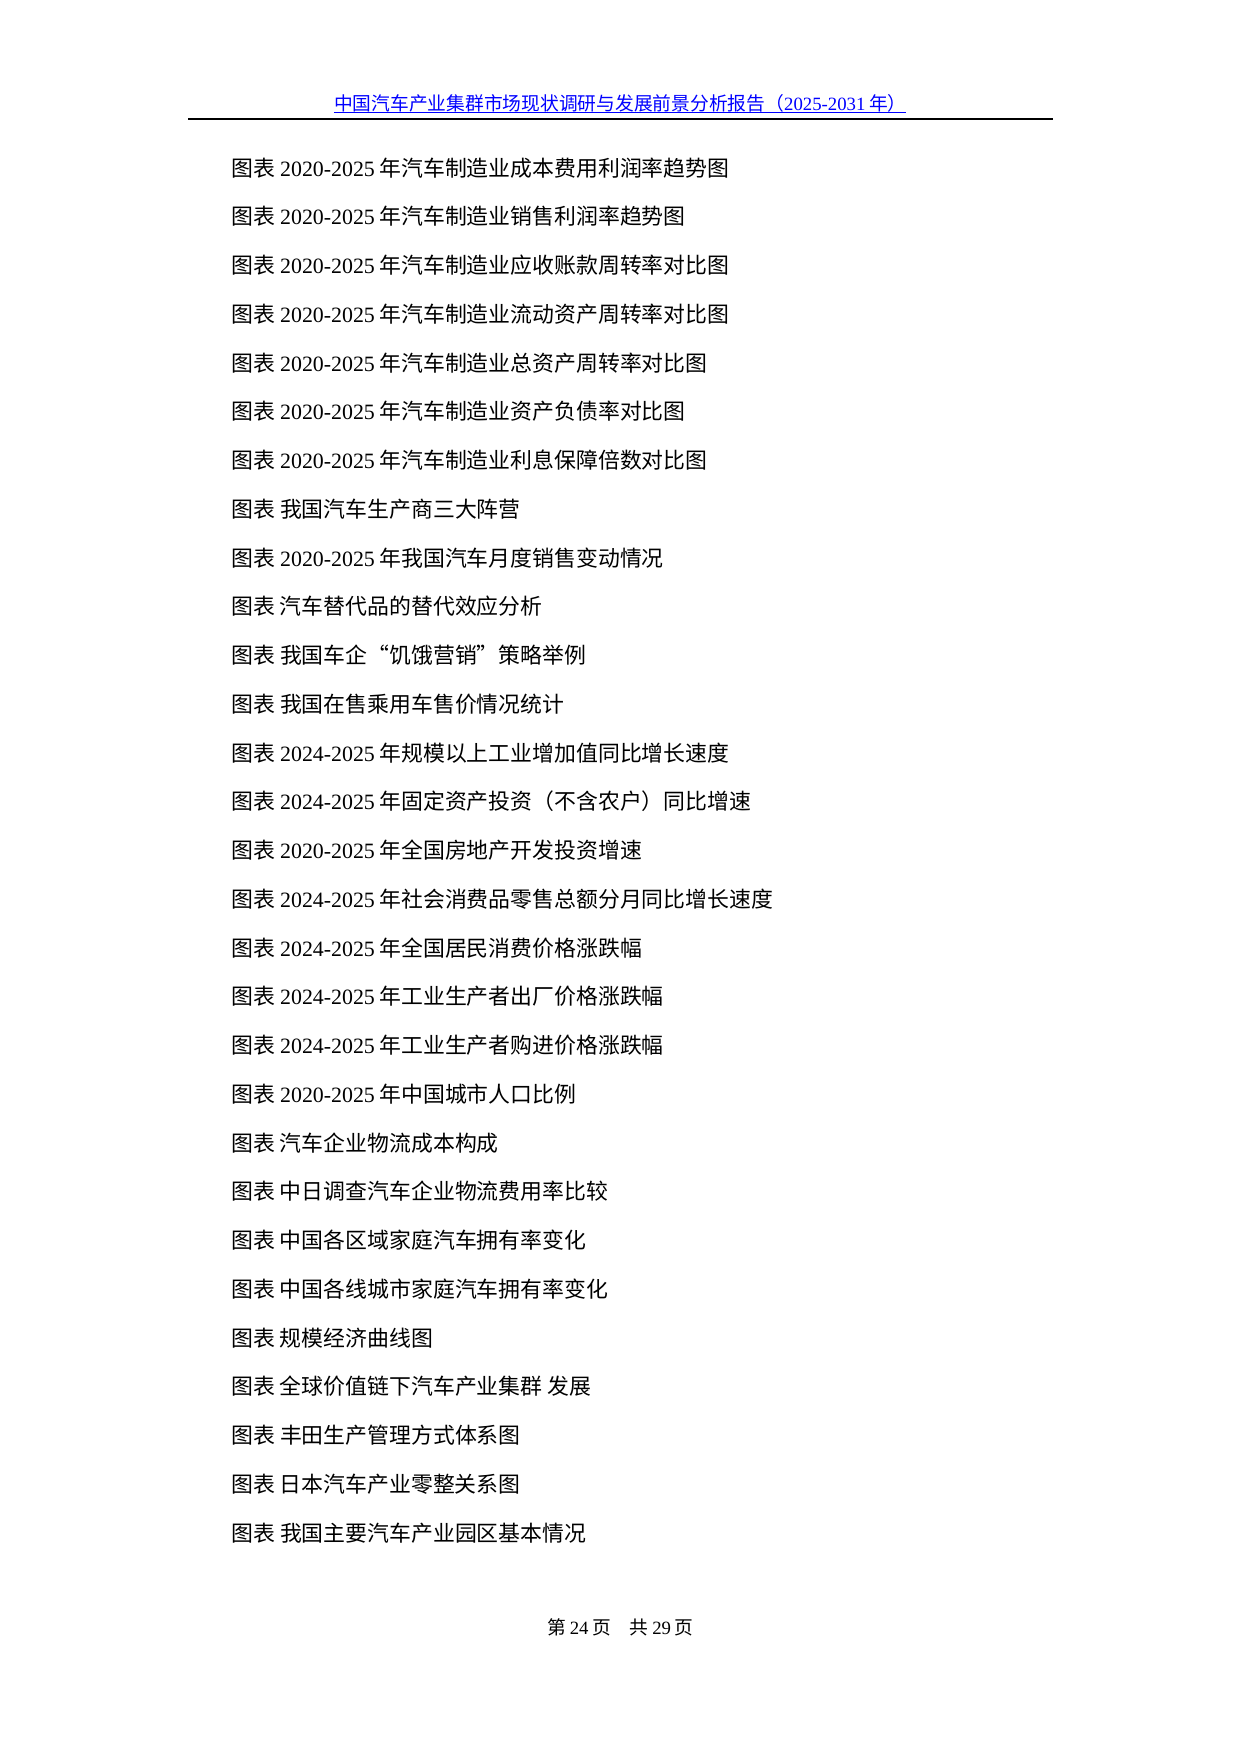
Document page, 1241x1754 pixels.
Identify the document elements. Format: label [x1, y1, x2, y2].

text [187, 150, 1053, 1548]
